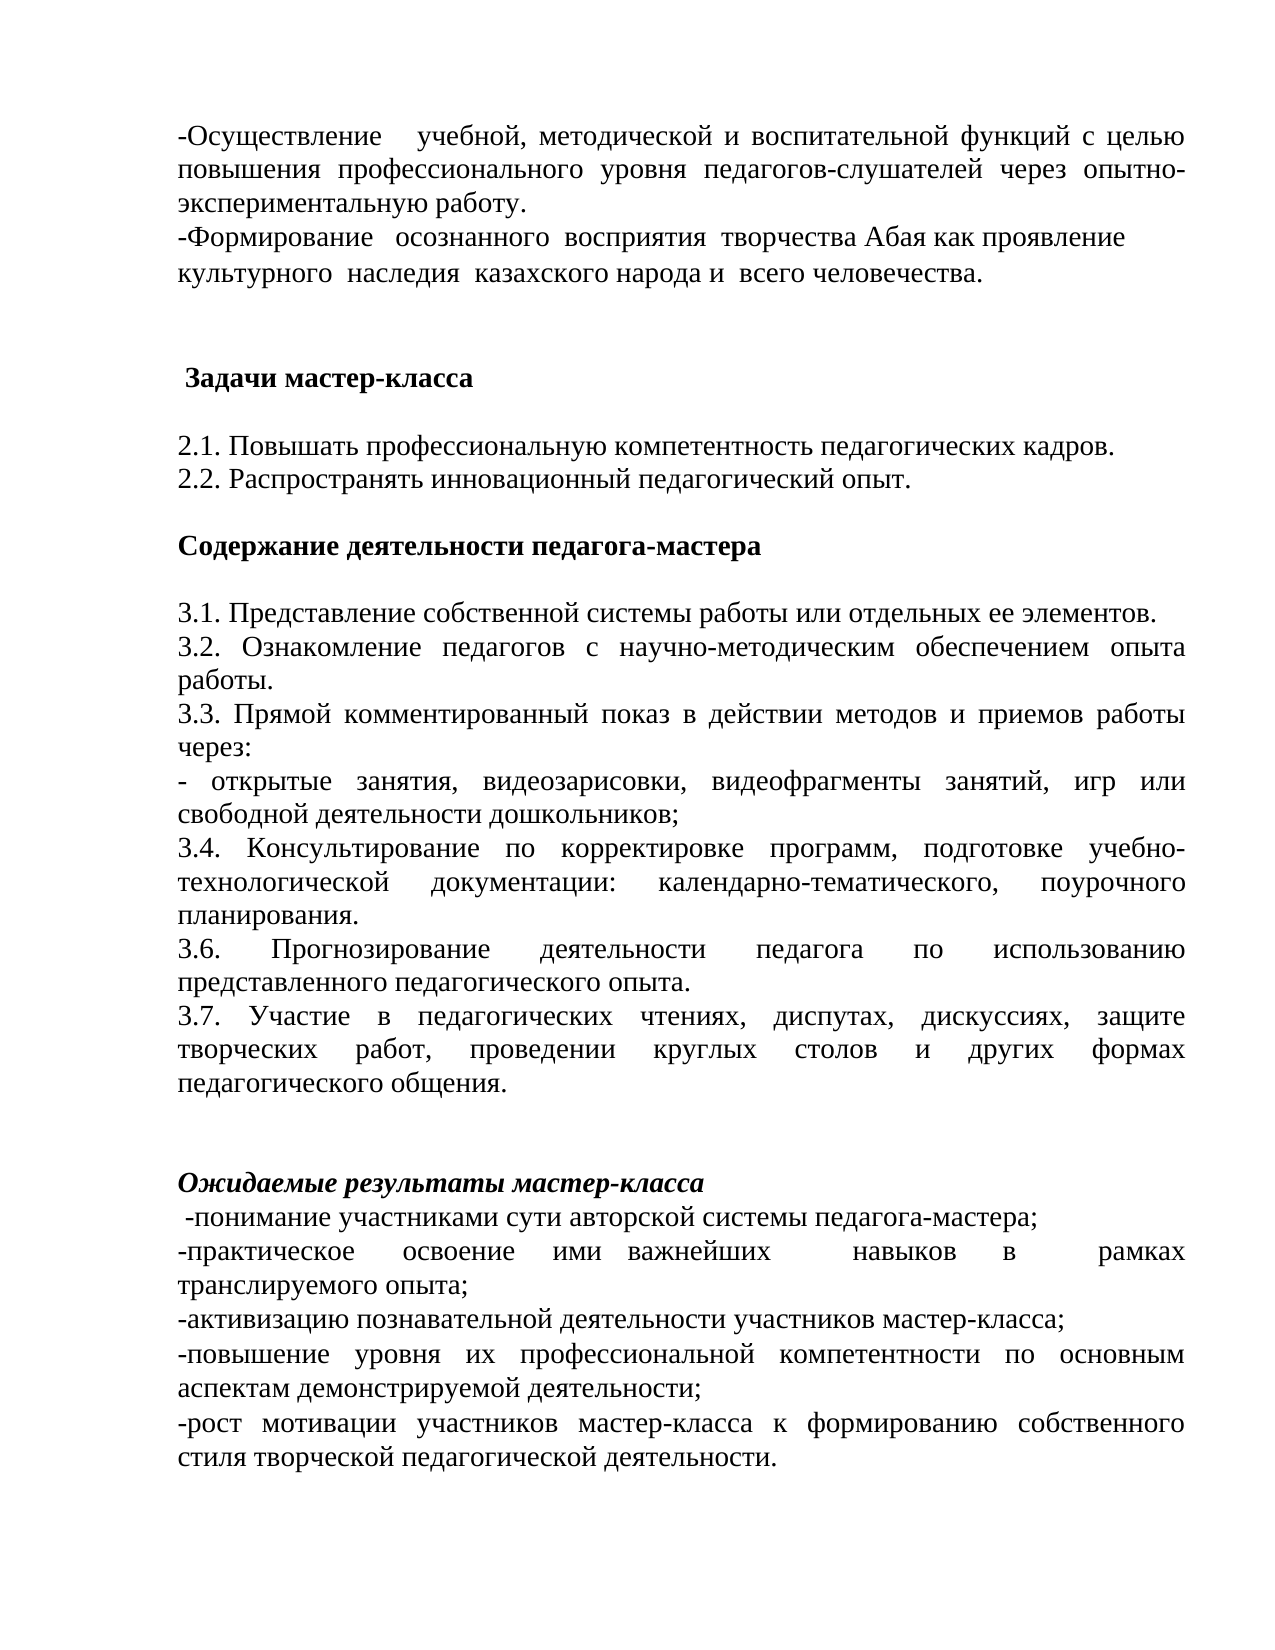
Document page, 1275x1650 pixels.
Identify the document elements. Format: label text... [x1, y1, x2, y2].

text -Формирование осознанного восприятия творчества Абая как проявление культурного наследия казахского народа и всего человечества. [177, 219, 1186, 288]
text 3.4. Консультирование по корректировке программ, подготовке учебно-технологической документации: календарно-тематического, поурочного планирования. [177, 830, 1186, 931]
text 3.3. Прямой комментированный показ в действии методов и приемов работы через: [177, 696, 1186, 763]
text -понимание участниками сути авторской системы педагога-мастера; [177, 1199, 1184, 1233]
text 3.6. Прогнозирование деятельности педагога по использованию представленного педагогического опыта. [177, 931, 1186, 998]
text -Осуществление учебной, методической и воспитательной функций с целью повышения профессионального уровня педагогов-слушателей через опытно-экспериментальную работу. [177, 118, 1186, 219]
text 2.2. Распространять инновационный педагогический опыт. [177, 461, 1186, 495]
text 3.7. Участие в педагогических чтениях, диспутах, дискуссиях, защите творческих работ, проведении круглых столов и других формах педагогического общения. [177, 998, 1186, 1098]
text -повышение уровня их профессиональной компетентности по основным аспектам демонстрируемой деятельности; [177, 1336, 1186, 1404]
text -рост мотивации участников мастер-класса к формированию собственного стиля творческой педагогической деятельности. [177, 1405, 1186, 1473]
text Задачи мастер-класса [177, 361, 1186, 394]
text 3.1. Представление собственной системы работы или отдельных ее элементов. [177, 595, 1186, 629]
text 2.1. Повышать профессиональную компетентность педагогических кадров. [177, 428, 1186, 461]
text -активизацию познавательной деятельности участников мастер-класса; [177, 1302, 1186, 1335]
text -практическое освоение ими важнейших навыков в рамках транслируемого опыта; [177, 1233, 1186, 1301]
text - открытые занятия, видеозарисовки, видеофрагменты занятий, игр или свободной деятельности дошкольников; [177, 763, 1186, 830]
text Ожидаемые результаты мастер-класса [177, 1166, 1184, 1199]
text Содержание деятельности педагога-мастера [177, 528, 1186, 562]
text 3.2. Ознакомление педагогов с научно-методическим обеспечением опыта работы. [177, 629, 1186, 696]
